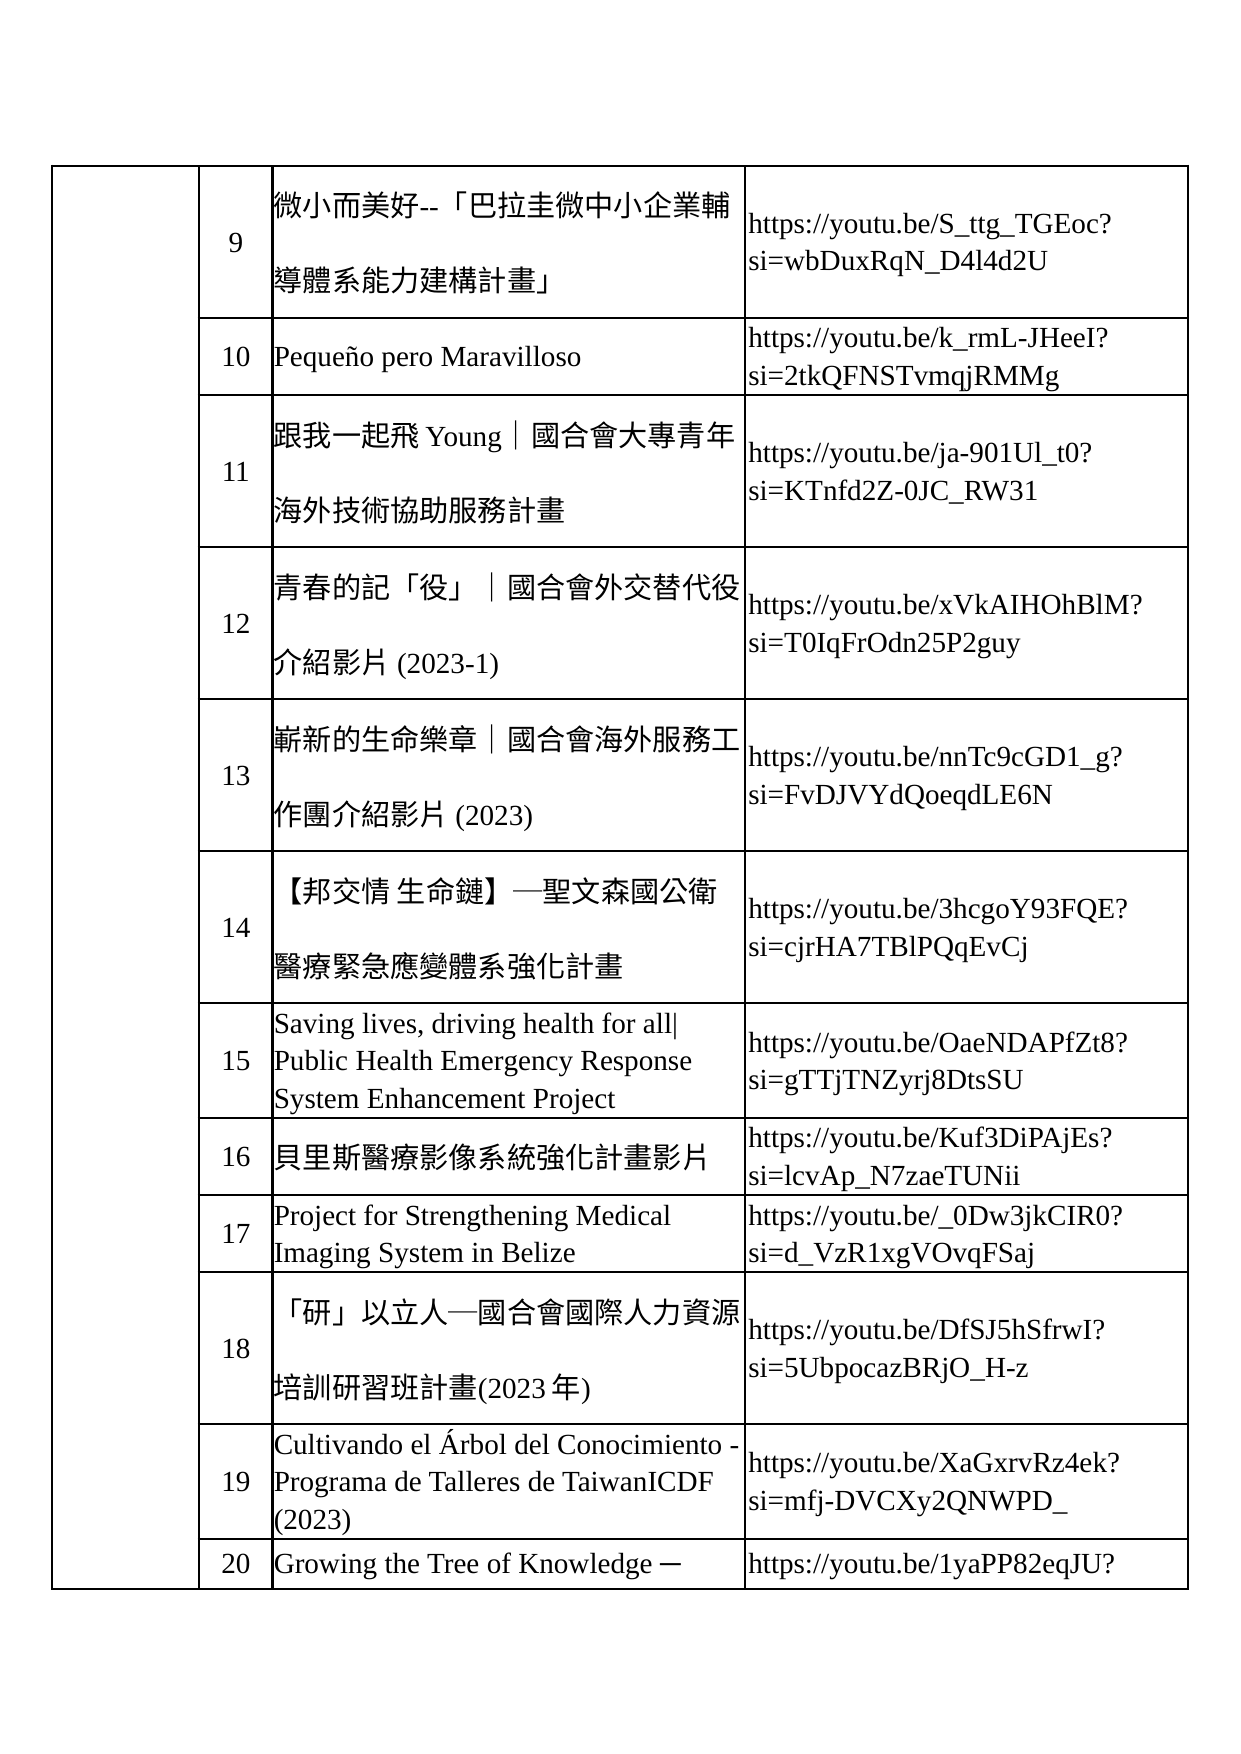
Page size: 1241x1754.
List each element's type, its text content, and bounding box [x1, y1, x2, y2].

table_cell 貝里斯醫療影像系統強化計畫影片 [274, 1119, 744, 1194]
table_cell 9 [200, 167, 271, 317]
table_cell 14 [200, 852, 271, 1002]
table_cell https://youtu.be/xVkAIHOhBlM?si=T0IqFrOdn25P2guy [746, 548, 1187, 698]
table_cell Saving lives, driving health for all|Public Health Emergency Response System Enhancement Project [274, 1004, 744, 1117]
table_cell 青春的記「役」｜國合會外交替代役介紹影片 (2023-1) [274, 548, 744, 698]
table_cell https://youtu.be/nnTc9cGD1_g?si=FvDJVYdQoeqdLE6N [746, 700, 1187, 850]
table_cell Project for Strengthening Medical Imaging System in Belize [274, 1196, 744, 1271]
table_cell 19 [200, 1425, 271, 1537]
table_cell 【邦交情 生命鏈】─聖文森國公衛醫療緊急應變體系強化計畫 [274, 852, 744, 1002]
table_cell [746, 1540, 1187, 1587]
table_cell 嶄新的生命樂章｜國合會海外服務工作團介紹影片 (2023) [274, 700, 744, 850]
table_cell https://youtu.be/DfSJ5hSfrwI?si=5UbpocazBRjO_H-z [746, 1273, 1187, 1423]
table_cell https://youtu.be/3hcgoY93FQE?si=cjrHA7TBlPQqEvCj [746, 852, 1187, 1002]
table_cell https://youtu.be/XaGxrvRz4ek?si=mfj-DVCXy2QNWPD_ [746, 1425, 1187, 1537]
table_cell 12 [200, 548, 271, 698]
table_cell 17 [200, 1196, 271, 1271]
table_cell https://youtu.be/ja-901Ul_t0?si=KTnfd2Z-0JC_RW31 [746, 396, 1187, 546]
table_cell 15 [200, 1004, 271, 1117]
table_cell 20 [200, 1540, 271, 1587]
table_cell https://youtu.be/k_rmL-JHeeI?si=2tkQFNSTvmqjRMMg [746, 319, 1187, 394]
table_cell Cultivando el Árbol del Conocimiento - Programa de Talleres de TaiwanICDF (2023) [274, 1425, 744, 1537]
table_cell 16 [200, 1119, 271, 1194]
table_cell 10 [200, 319, 271, 394]
table_cell 微小而美好--「巴拉圭微中小企業輔導體系能力建構計畫」 [274, 167, 744, 317]
table_cell https://youtu.be/_0Dw3jkCIR0?si=d_VzR1xgVOvqFSaj [746, 1196, 1187, 1271]
table_cell 11 [200, 396, 271, 546]
table_cell 跟我一起飛Young｜國合會大專青年海外技術協助服務計畫 [274, 396, 744, 546]
table_cell https://youtu.be/Kuf3DiPAjEs?si=lcvAp_N7zaeTUNii [746, 1119, 1187, 1194]
table_cell 18 [200, 1273, 271, 1423]
table_cell https://youtu.be/OaeNDAPfZt8?si=gTTjTNZyrj8DtsSU [746, 1004, 1187, 1117]
table_cell https://youtu.be/S_ttg_TGEoc?si=wbDuxRqN_D4l4d2U [746, 167, 1187, 317]
table_cell 「研」以立人─國合會國際人力資源培訓研習班計畫(2023年) [274, 1273, 744, 1423]
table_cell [274, 1540, 744, 1587]
table_cell 13 [200, 700, 271, 850]
table_cell Pequeño pero Maravilloso [274, 319, 744, 394]
